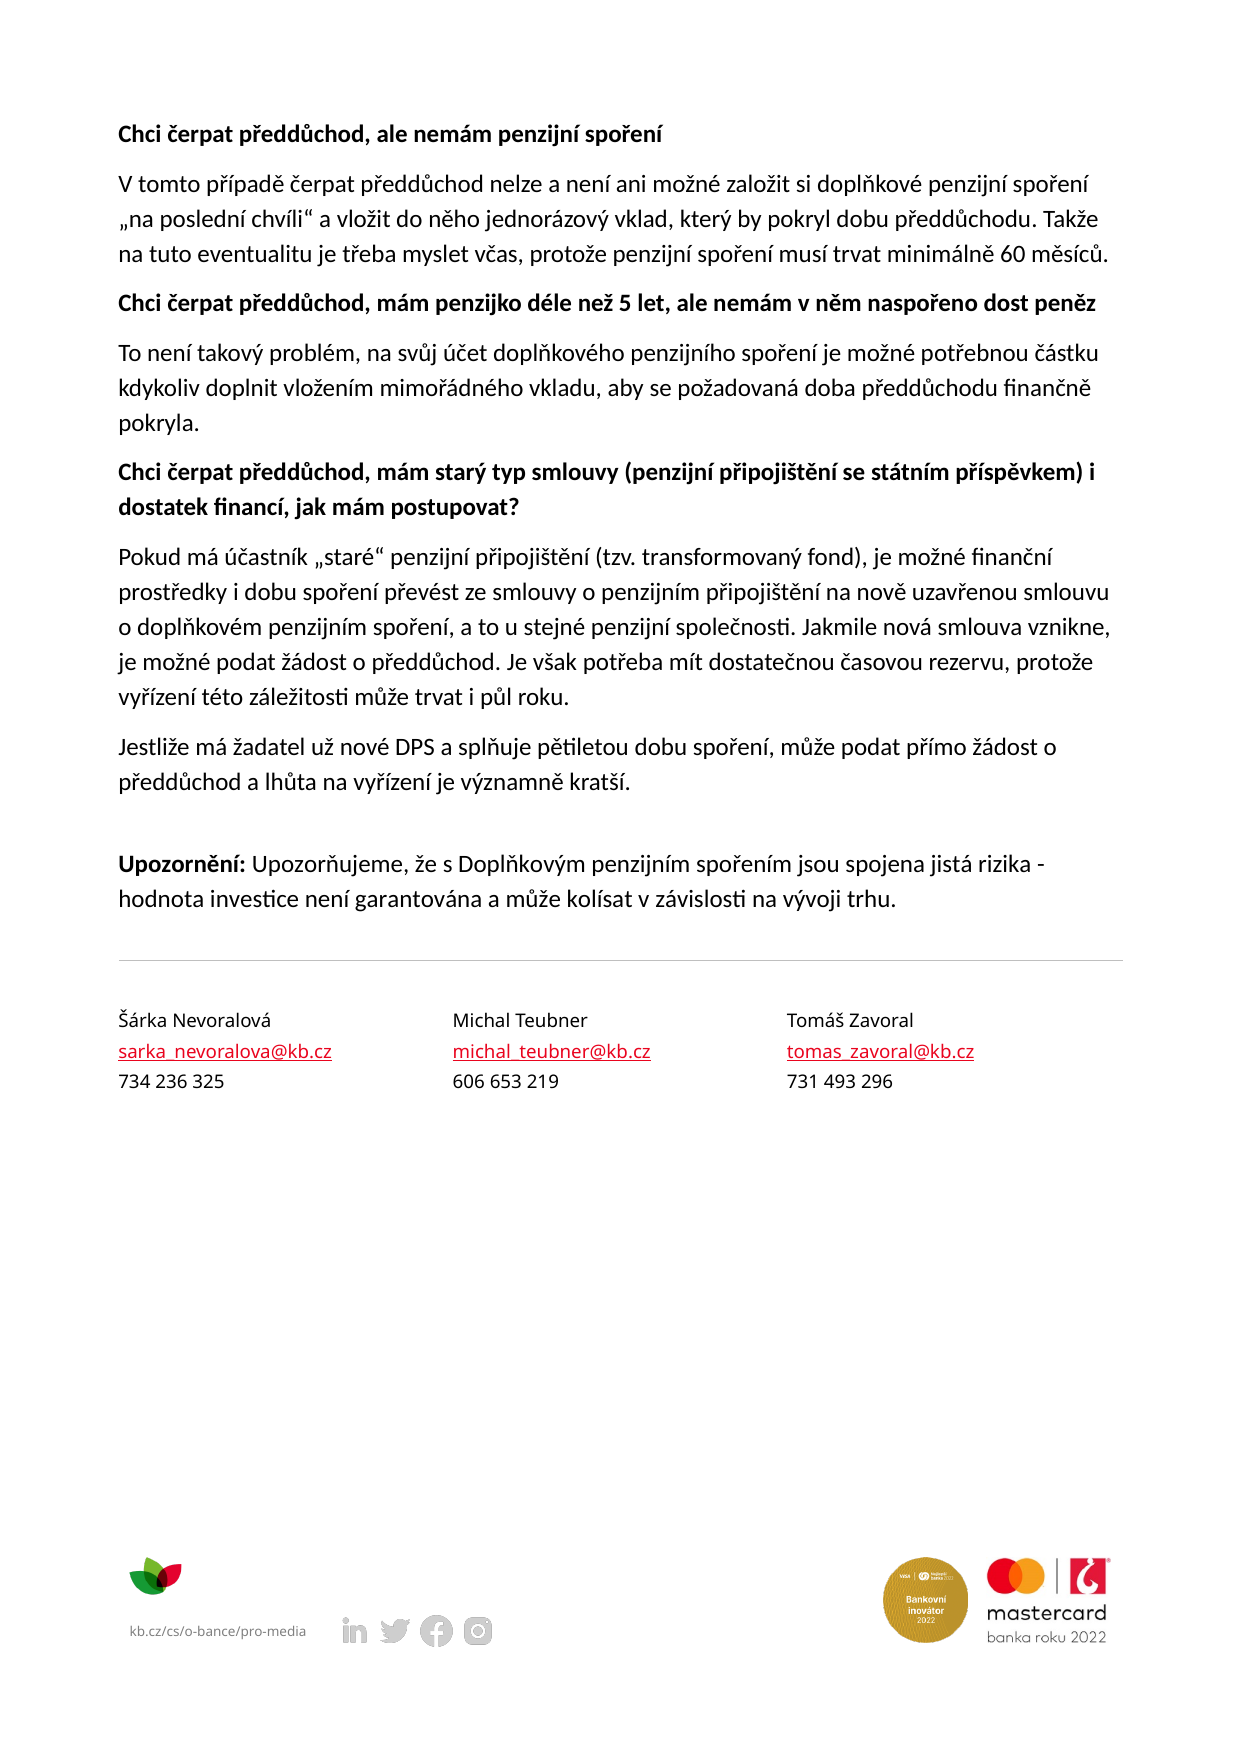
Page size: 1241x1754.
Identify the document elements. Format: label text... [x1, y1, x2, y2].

picture [418, 1613, 455, 1649]
text To není takový problém, na svůj účet doplňkového penzijního spoření je možné potřebnou částku kdykoliv doplnit vložením mimořádného vkladu, aby se požadovaná doba předdůchodu finančně pokryla. [118, 337, 1122, 437]
text Chci čerpat předdůchod, mám starý typ smlouvy (penzijní připojištění se státním příspěvkem) i dostatek financí, jak mám postupovat? [118, 456, 1122, 522]
text Chci čerpat předdůchod, ale nemám penzijní spoření [118, 118, 1122, 149]
table_header Michal Teubner michal_teubner@kb.cz 606 653 219 [453, 1008, 787, 1129]
text Pokud má účastník „staré“ penzijní připojištění (tzv. transformovaný fond), je možné finanční prostředky i dobu spoření převést ze smlouvy o penzijním připojištění na nově uzavřenou smlouvu o doplňkovém penzijním spoření, a to u stejné penzijní společnosti. Jakmile nová smlouva vznikne, je možné podat žádost o předdůchod. Je však potřeba mít dostatečnou časovou rezervu, protože vyřízení této záležitosti může trvat i půl roku. [118, 541, 1122, 712]
picture [377, 1613, 413, 1649]
table_header Šárka Nevoralová sarka_nevoralova@kb.cz 734 236 325 [118, 1008, 452, 1129]
picture [129, 1557, 182, 1595]
table_header Tomáš Zavoral tomas_zavoral@kb.cz 731 493 296 [787, 1008, 1121, 1129]
text Jestliže má žadatel už nové DPS a splňuje pětiletou dobu spoření, může podat přímo žádost o předdůchod a lhůta na vyřízení je významně kratší. [118, 731, 1122, 829]
text Chci čerpat předdůchod, mám penzijko déle než 5 let, ale nemám v něm naspořeno dost peněz [118, 287, 1122, 318]
picture [336, 1613, 372, 1649]
picture [986, 1557, 1111, 1643]
text Upozornění: Upozorňujeme, že s Doplňkovým penzijním spořením jsou spojena jistá rizika - hodnota investice není garantována a může kolísat v závislosti na vývoji trhu. [118, 848, 1122, 913]
text V tomto případě čerpat předdůchod nelze a není ani možné založit si doplňkové penzijní spoření „na poslední chvíli“ a vložit do něho jednorázový vklad, který by pokryl dobu předdůchodu. Takže na tuto eventualitu je třeba myslet včas, protože penzijní spoření musí trvat minimálně 60 měsíců. [118, 168, 1122, 268]
picture [882, 1557, 968, 1643]
picture [460, 1613, 496, 1649]
